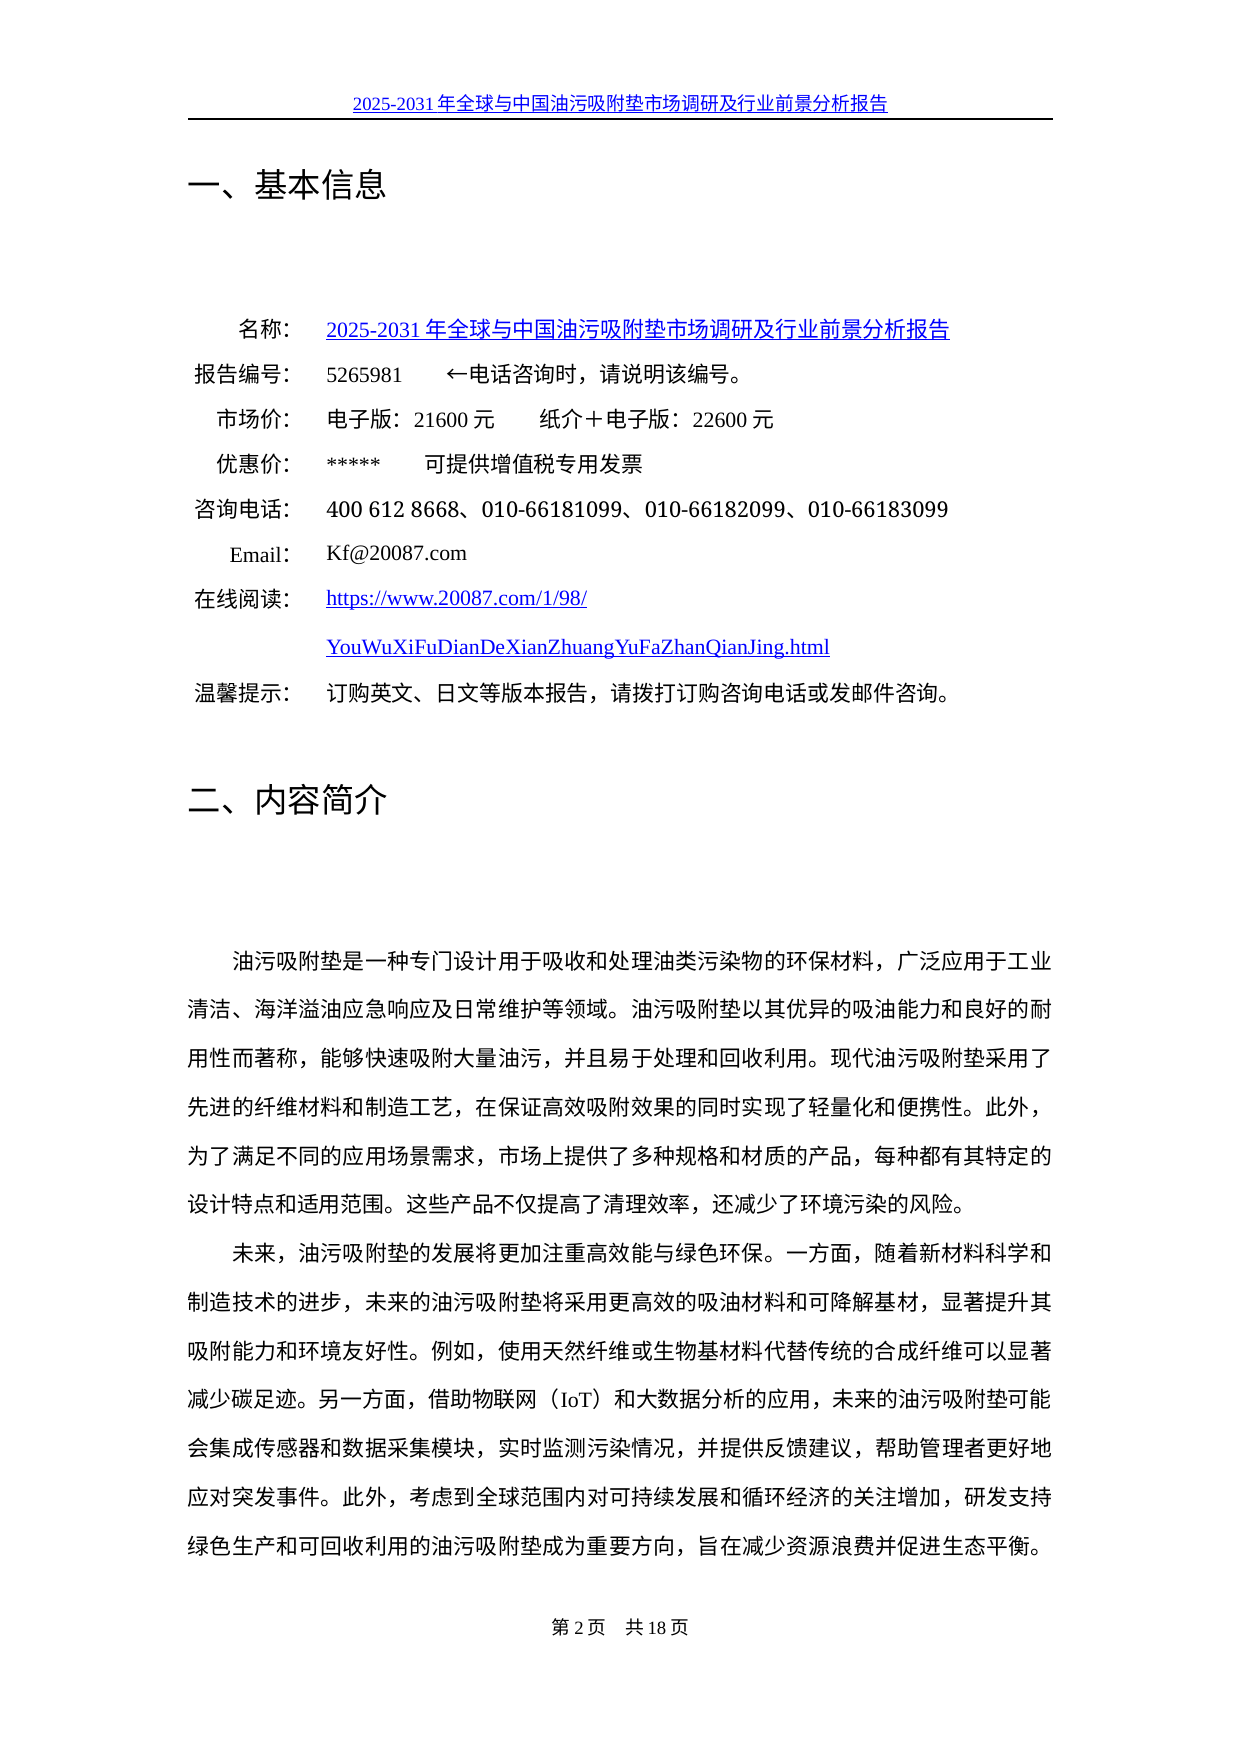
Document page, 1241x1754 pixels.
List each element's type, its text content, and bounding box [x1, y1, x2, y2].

table_cell ***** 可提供增值税专用发票 [315, 447, 1073, 492]
table_cell 5265981 ←电话咨询时，请说明该编号。 [315, 357, 1073, 402]
title 一、基本信息 [187, 150, 1053, 215]
table_cell 电子版：21600 元 纸介＋电子版：22600 元 [315, 402, 1073, 447]
table_cell 400 612 8668、010-66181099、010-66182099、010-66183099 [315, 492, 1073, 537]
table_cell 优惠价： [167, 447, 315, 492]
table_cell 在线阅读： [167, 582, 315, 675]
title 二、内容简介 [187, 766, 1053, 831]
table_header 2025-2031年全球与中国油污吸附垫市场调研及行业前景分析报告 [315, 312, 1073, 357]
table_cell Kf@20087.com [315, 537, 1073, 582]
table_cell [315, 582, 1073, 675]
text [187, 943, 1053, 1561]
table_cell 咨询电话： [167, 492, 315, 537]
table_cell 温馨提示： [167, 675, 315, 720]
table_cell 市场价： [167, 402, 315, 447]
table_cell Email： [167, 537, 315, 582]
table_cell 报告编号： [167, 357, 315, 402]
table_header 名称： [167, 312, 315, 357]
table_cell 订购英文、日文等版本报告，请拨打订购咨询电话或发邮件咨询。 [315, 675, 1073, 720]
